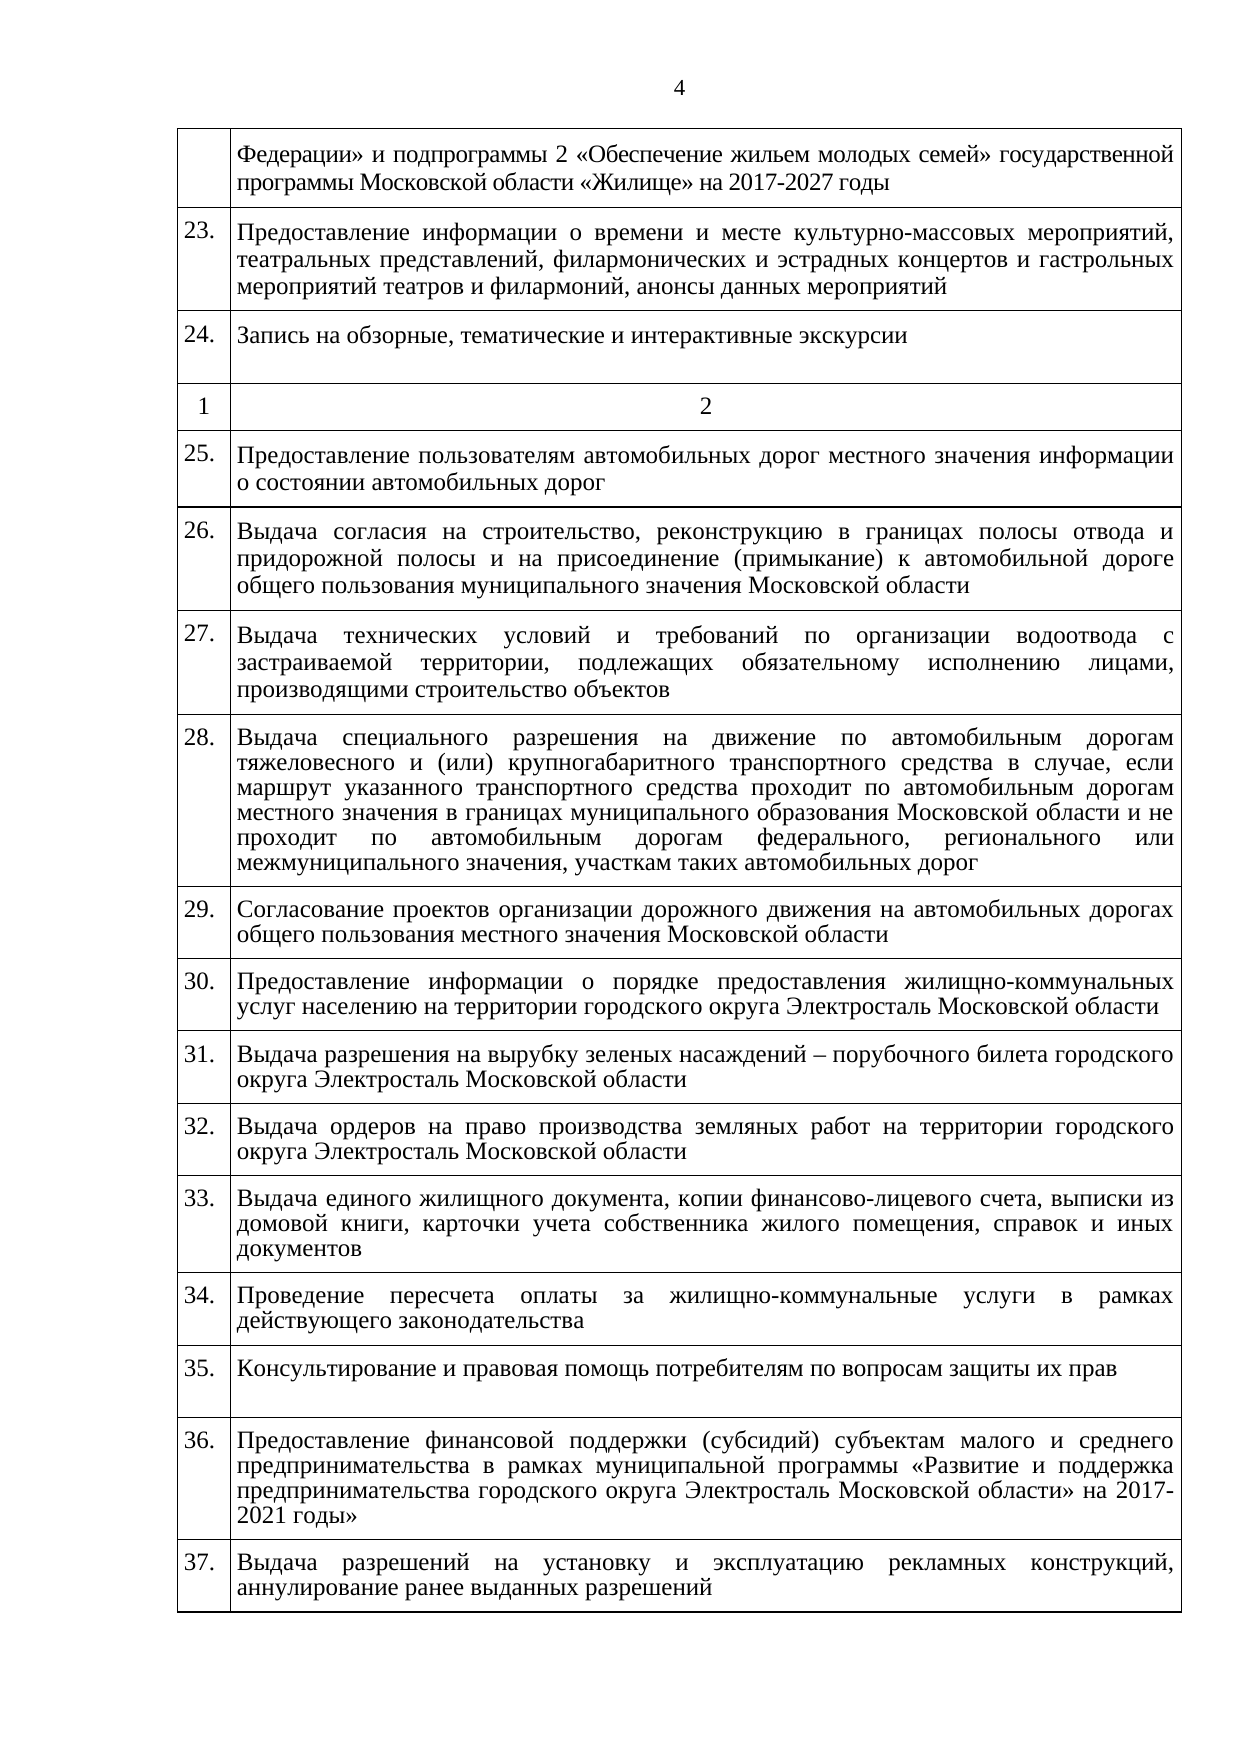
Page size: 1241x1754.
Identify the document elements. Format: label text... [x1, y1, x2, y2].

table_cell Выдача технических условий и требований по организации водоотвода с застраиваемой территории, подлежащих обязательному исполнению лицами, производящими строительство объектов [231, 611, 1181, 713]
table_cell Проведение пересчета оплаты за жилищно-коммунальные услуги в рамках действующего законодательства [231, 1273, 1181, 1344]
table_cell [178, 508, 230, 610]
table_cell [178, 959, 230, 1030]
table_cell [178, 715, 230, 886]
table_cell Предоставление финансовой поддержки (субсидий) субъектам малого и среднего предпринимательства в рамках муниципальной программы «Развитие и поддержка предпринимательства городского округа Электросталь Московской области» на 2017-2021 годы» [231, 1418, 1181, 1539]
table_cell [178, 129, 230, 207]
table_cell [178, 1418, 230, 1539]
table_cell Предоставление информации о времени и месте культурно-массовых мероприятий, театральных представлений, филармонических и эстрадных концертов и гастрольных мероприятий театров и филармоний, анонсы данных мероприятий [231, 208, 1181, 310]
table_cell Согласование проектов организации дорожного движения на автомобильных дорогах общего пользования местного значения Московской области [231, 887, 1181, 958]
table_cell [178, 208, 230, 310]
table_cell Предоставление пользователям автомобильных дорог местного значения информации о состоянии автомобильных дорог [231, 431, 1181, 506]
table_cell Консультирование и правовая помощь потребителям по вопросам защиты их прав [231, 1346, 1181, 1417]
table_cell [178, 887, 230, 958]
table_cell [178, 431, 230, 506]
table_cell [178, 311, 230, 383]
table_cell Запись на обзорные, тематические и интерактивные экскурсии [231, 311, 1181, 383]
table_cell Выдача ордеров на право производства земляных работ на территории городского округа Электросталь Московской области [231, 1104, 1181, 1175]
table_cell 1 [178, 384, 230, 430]
table_cell [178, 1540, 230, 1611]
table_cell Предоставление информации о порядке предоставления жилищно-коммунальных услуг населению на территории городского округа Электросталь Московской области [231, 959, 1181, 1030]
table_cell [231, 129, 1181, 207]
table_cell 2 [231, 384, 1181, 430]
table_cell [178, 1104, 230, 1175]
table_cell Выдача специального разрешения на движение по автомобильным дорогам тяжеловесного и (или) крупногабаритного транспортного средства в случае, если маршрут указанного транспортного средства проходит по автомобильным дорогам местного значения в границах муниципального образования Московской области и не проходит по автомобильным дорогам федерального, регионального или межмуниципального значения, участкам таких автомобильных дорог [231, 715, 1181, 886]
table_cell [178, 1273, 230, 1344]
table_cell [178, 1031, 230, 1103]
table_cell [178, 611, 230, 713]
table_cell Выдача единого жилищного документа, копии финансово-лицевого счета, выписки из домовой книги, карточки учета собственника жилого помещения, справок и иных документов [231, 1176, 1181, 1272]
table_cell [178, 1346, 230, 1417]
table_cell Выдача разрешений на установку и эксплуатацию рекламных конструкций, аннулирование ранее выданных разрешений [231, 1540, 1181, 1611]
table_cell Выдача согласия на строительство, реконструкцию в границах полосы отвода и придорожной полосы и на присоединение (примыкание) к автомобильной дороге общего пользования муниципального значения Московской области [231, 508, 1181, 610]
table_cell Выдача разрешения на вырубку зеленых насаждений – порубочного билета городского округа Электросталь Московской области [231, 1031, 1181, 1103]
table_cell [178, 1176, 230, 1272]
